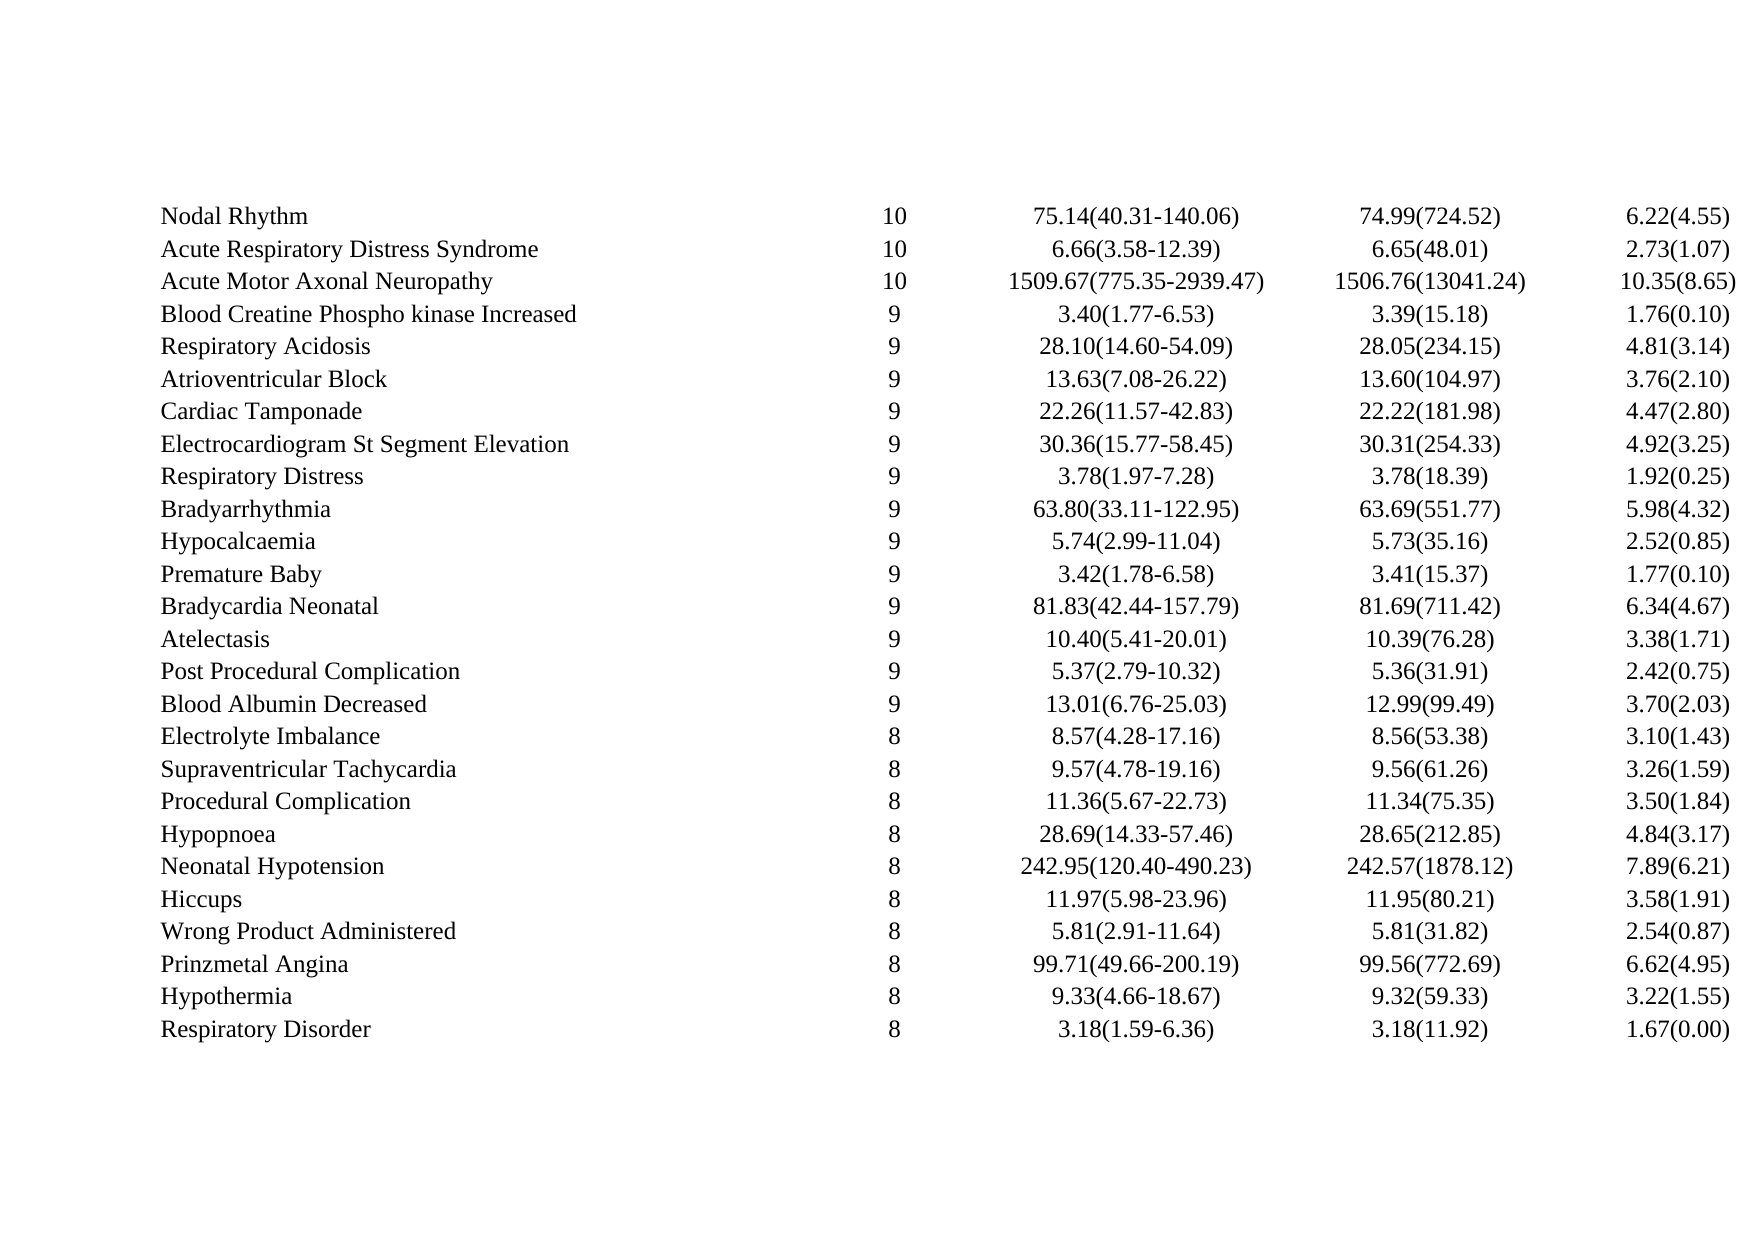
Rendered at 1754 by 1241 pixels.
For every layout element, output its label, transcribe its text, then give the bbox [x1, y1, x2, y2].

table_cell 9 [811, 360, 978, 393]
table_cell Nodal Rhythm [149, 198, 811, 230]
table_cell 9 [811, 295, 978, 328]
table_cell 9.32(59.33) [1294, 978, 1566, 1010]
table_cell 8 [811, 880, 978, 913]
table_cell 3.26(1.59) [1566, 750, 1754, 783]
table_cell 10.35(8.65) [1566, 263, 1754, 295]
table_cell 28.65(212.85) [1294, 815, 1566, 848]
table_cell 6.66(3.58-12.39) [978, 230, 1294, 263]
table_cell 75.14(40.31-140.06) [978, 198, 1294, 230]
table_cell Cardiac Tamponade [149, 393, 811, 425]
table_cell 3.38(1.71) [1566, 620, 1754, 653]
table_cell 9 [811, 490, 978, 523]
table_cell Respiratory Disorder [149, 1010, 811, 1043]
table_cell Hypopnoea [149, 815, 811, 848]
table_cell 63.80(33.11-122.95) [978, 490, 1294, 523]
table_cell Acute Respiratory Distress Syndrome [149, 230, 811, 263]
table_cell 8 [811, 718, 978, 750]
table_cell 2.54(0.87) [1566, 913, 1754, 945]
table_cell 2.52(0.85) [1566, 523, 1754, 555]
table_cell 28.10(14.60-54.09) [978, 328, 1294, 360]
table_cell 81.83(42.44-157.79) [978, 588, 1294, 620]
table_cell 9.57(4.78-19.16) [978, 750, 1294, 783]
table_cell 4.81(3.14) [1566, 328, 1754, 360]
table_cell 5.81(31.82) [1294, 913, 1566, 945]
table_cell 9 [811, 620, 978, 653]
table_cell Atelectasis [149, 620, 811, 653]
table_cell 9 [811, 653, 978, 685]
table_cell Post Procedural Complication [149, 653, 811, 685]
table_cell 12.99(99.49) [1294, 685, 1566, 718]
table_cell 2.73(1.07) [1566, 230, 1754, 263]
table_cell 1.92(0.25) [1566, 458, 1754, 490]
table_cell Respiratory Acidosis [149, 328, 811, 360]
table_cell 1.76(0.10) [1566, 295, 1754, 328]
table_cell 9.56(61.26) [1294, 750, 1566, 783]
table_cell Hiccups [149, 880, 811, 913]
table_cell 9 [811, 685, 978, 718]
table_cell Wrong Product Administered [149, 913, 811, 945]
table_cell 9 [811, 328, 978, 360]
table_cell 99.56(772.69) [1294, 945, 1566, 978]
table_cell Premature Baby [149, 555, 811, 588]
table_cell Prinzmetal Angina [149, 945, 811, 978]
table_cell 6.34(4.67) [1566, 588, 1754, 620]
table_cell Blood Albumin Decreased [149, 685, 811, 718]
table_cell 2.42(0.75) [1566, 653, 1754, 685]
table_cell Acute Motor Axonal Neuropathy [149, 263, 811, 295]
table_cell 3.40(1.77-6.53) [978, 295, 1294, 328]
table_cell 10 [811, 230, 978, 263]
table_cell 8 [811, 783, 978, 815]
table_cell Respiratory Distress [149, 458, 811, 490]
table_cell 11.34(75.35) [1294, 783, 1566, 815]
table_cell 3.41(15.37) [1294, 555, 1566, 588]
table_cell 11.95(80.21) [1294, 880, 1566, 913]
table_cell 5.81(2.91-11.64) [978, 913, 1294, 945]
table_cell 13.63(7.08-26.22) [978, 360, 1294, 393]
table_cell 3.50(1.84) [1566, 783, 1754, 815]
table_cell 3.76(2.10) [1566, 360, 1754, 393]
table_cell 3.78(18.39) [1294, 458, 1566, 490]
table_cell 8 [811, 848, 978, 880]
table_cell 8 [811, 750, 978, 783]
table_cell 11.97(5.98-23.96) [978, 880, 1294, 913]
table_cell 13.60(104.97) [1294, 360, 1566, 393]
table_cell 99.71(49.66-200.19) [978, 945, 1294, 978]
table_cell 7.89(6.21) [1566, 848, 1754, 880]
table_cell 9 [811, 393, 978, 425]
table_cell 9 [811, 555, 978, 588]
table_cell 8.56(53.38) [1294, 718, 1566, 750]
table_cell 63.69(551.77) [1294, 490, 1566, 523]
table_cell 3.18(1.59-6.36) [978, 1010, 1294, 1043]
table_cell 30.31(254.33) [1294, 425, 1566, 458]
table_cell 22.26(11.57-42.83) [978, 393, 1294, 425]
table_cell 9.33(4.66-18.67) [978, 978, 1294, 1010]
table_cell 5.36(31.91) [1294, 653, 1566, 685]
table_cell 10.39(76.28) [1294, 620, 1566, 653]
table_cell 28.05(234.15) [1294, 328, 1566, 360]
table_cell 22.22(181.98) [1294, 393, 1566, 425]
table_cell 5.74(2.99-11.04) [978, 523, 1294, 555]
table_cell 8 [811, 815, 978, 848]
table_cell 4.84(3.17) [1566, 815, 1754, 848]
table_cell 6.62(4.95) [1566, 945, 1754, 978]
table_cell 74.99(724.52) [1294, 198, 1566, 230]
table_cell 30.36(15.77-58.45) [978, 425, 1294, 458]
table_cell 1.67(0.00) [1566, 1010, 1754, 1043]
table_cell 9 [811, 458, 978, 490]
table_cell 5.37(2.79-10.32) [978, 653, 1294, 685]
table_cell 6.65(48.01) [1294, 230, 1566, 263]
table_cell 8 [811, 1010, 978, 1043]
table_cell 3.58(1.91) [1566, 880, 1754, 913]
table_cell Bradyarrhythmia [149, 490, 811, 523]
table_cell 5.98(4.32) [1566, 490, 1754, 523]
table_cell 242.57(1878.12) [1294, 848, 1566, 880]
table_cell 1509.67(775.35-2939.47) [978, 263, 1294, 295]
table_cell 4.92(3.25) [1566, 425, 1754, 458]
table_cell 1.77(0.10) [1566, 555, 1754, 588]
table_cell Procedural Complication [149, 783, 811, 815]
table_cell 8 [811, 913, 978, 945]
table_cell 8 [811, 945, 978, 978]
table_cell 3.70(2.03) [1566, 685, 1754, 718]
table_cell 11.36(5.67-22.73) [978, 783, 1294, 815]
table_cell 9 [811, 588, 978, 620]
table_cell 10 [811, 263, 978, 295]
table_cell 8 [811, 978, 978, 1010]
table_cell 9 [811, 425, 978, 458]
table_cell 13.01(6.76-25.03) [978, 685, 1294, 718]
table_cell Bradycardia Neonatal [149, 588, 811, 620]
table_cell Electrocardiogram St Segment Elevation [149, 425, 811, 458]
table_cell 1506.76(13041.24) [1294, 263, 1566, 295]
table_cell Electrolyte Imbalance [149, 718, 811, 750]
table_cell 242.95(120.40-490.23) [978, 848, 1294, 880]
table_cell 9 [811, 523, 978, 555]
table_cell 10.40(5.41-20.01) [978, 620, 1294, 653]
table_cell 4.47(2.80) [1566, 393, 1754, 425]
table_cell 8.57(4.28-17.16) [978, 718, 1294, 750]
table_cell Blood Creatine Phospho kinase Increased [149, 295, 811, 328]
table_cell 81.69(711.42) [1294, 588, 1566, 620]
table_cell Supraventricular Tachycardia [149, 750, 811, 783]
table_cell 3.42(1.78-6.58) [978, 555, 1294, 588]
table_cell 28.69(14.33-57.46) [978, 815, 1294, 848]
table_cell 3.78(1.97-7.28) [978, 458, 1294, 490]
table_cell 3.22(1.55) [1566, 978, 1754, 1010]
table_cell Hypothermia [149, 978, 811, 1010]
table_cell Atrioventricular Block [149, 360, 811, 393]
table_cell 3.10(1.43) [1566, 718, 1754, 750]
table_cell 6.22(4.55) [1566, 198, 1754, 230]
table_cell 3.39(15.18) [1294, 295, 1566, 328]
table_cell 3.18(11.92) [1294, 1010, 1566, 1043]
table_cell 5.73(35.16) [1294, 523, 1566, 555]
table_cell 10 [811, 198, 978, 230]
table_cell Neonatal Hypotension [149, 848, 811, 880]
table_cell Hypocalcaemia [149, 523, 811, 555]
